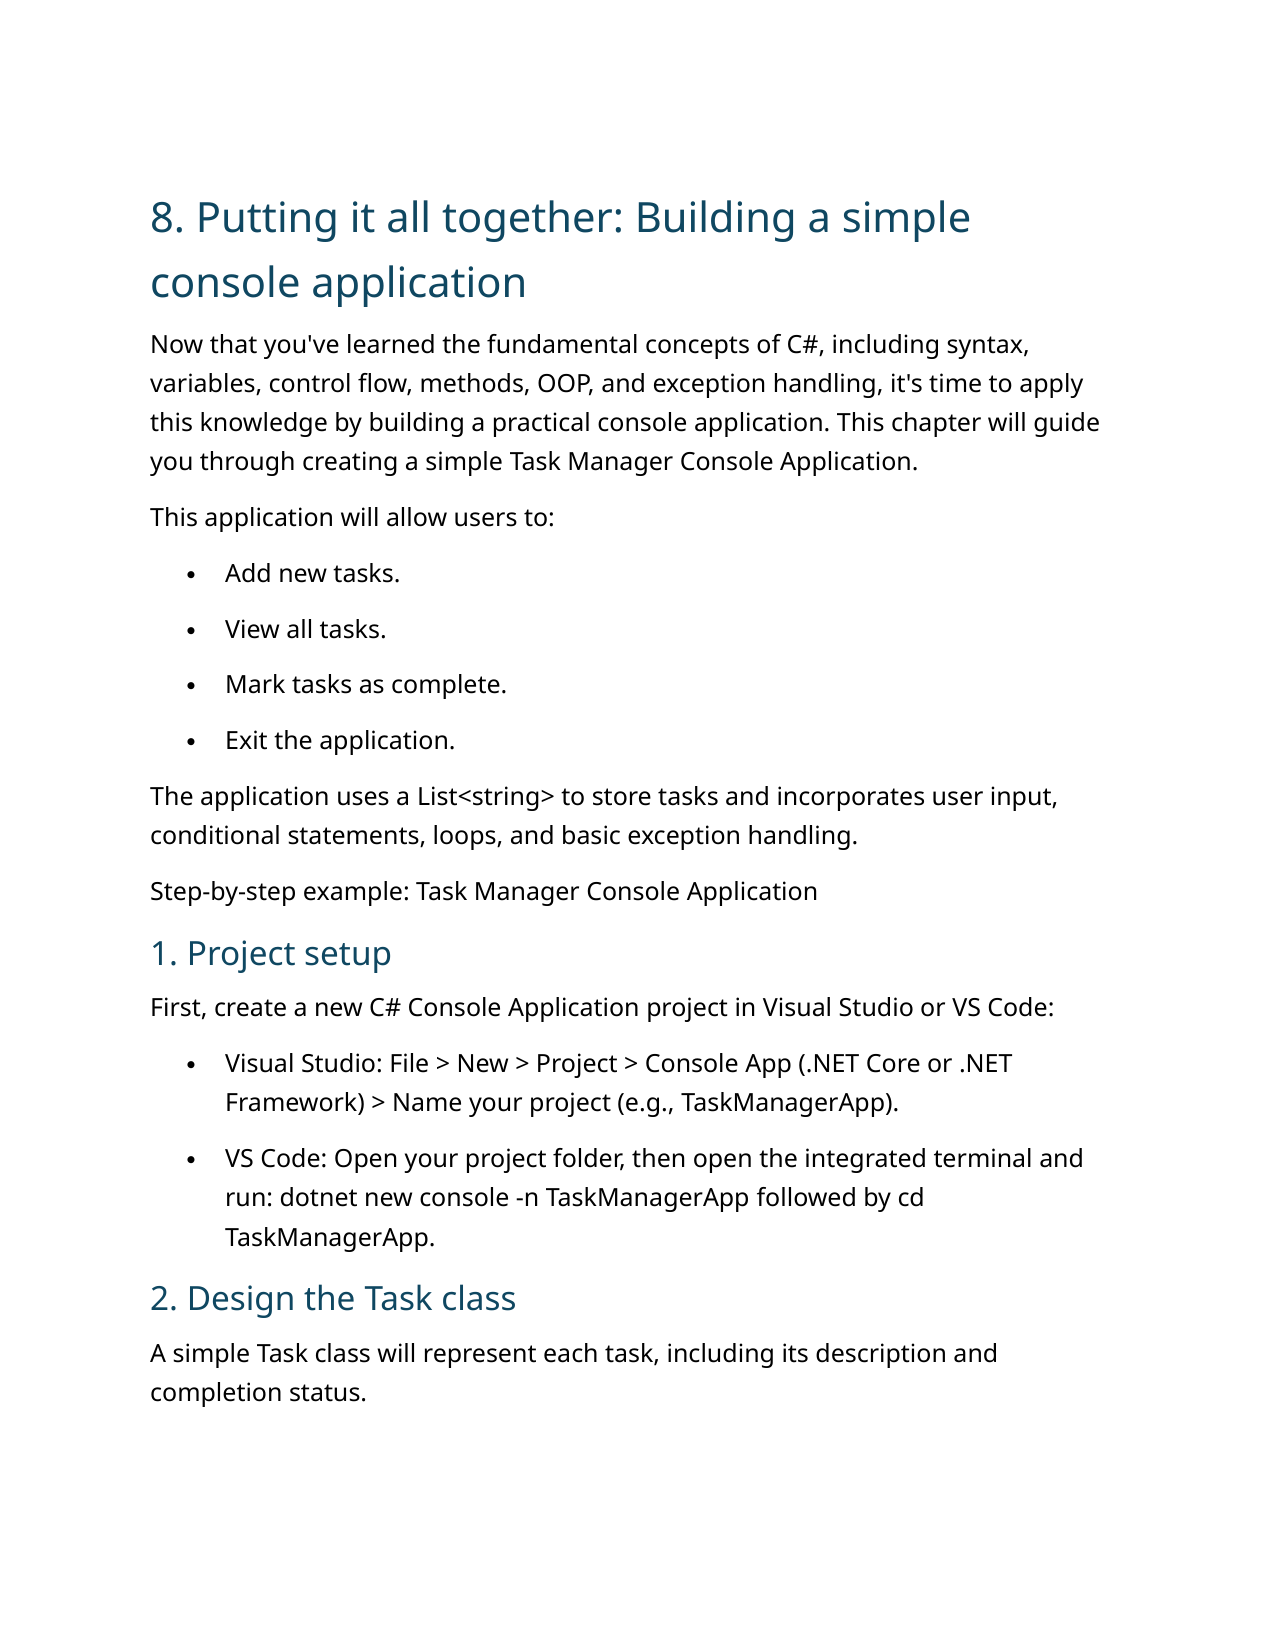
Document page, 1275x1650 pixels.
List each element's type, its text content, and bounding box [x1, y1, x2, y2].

text The application uses a List<string> to store tasks and incorporates user input, conditional statements, loops, and basic exception handling. [150, 779, 1125, 852]
text First, create a new C# Console Application project in Visual Studio or VS Code: [150, 990, 1125, 1024]
list Exit the application. [187, 723, 1125, 757]
list Add new tasks. [187, 555, 1125, 589]
subtitle 8. Putting it all together: Building a simple console application [150, 187, 1125, 309]
list VS Code: Open your project folder, then open the integrated terminal and run: dotnet new console -n TaskManagerApp followed by cd TaskManagerApp. [187, 1141, 1125, 1253]
text Step-by-step example: Task Manager Console Application [150, 874, 1125, 908]
subtitle 2. Design the Task class [150, 1275, 1125, 1321]
text Now that you've learned the fundamental concepts of C#, including syntax, variables, control flow, methods, OOP, and exception handling, it's time to apply this knowledge by building a practical console application. This chapter will guide you through creating a simple Task Manager Console Application. [150, 326, 1125, 478]
list Visual Studio: File > New > Project > Console App (.NET Core or .NET Framework) > Name your project (e.g., TaskManagerApp). [187, 1046, 1125, 1119]
text A simple Task class will represent each task, including its description and completion status. [150, 1336, 1125, 1409]
text This application will allow users to: [150, 499, 1125, 534]
subtitle 1. Project setup [150, 929, 1125, 975]
list View all tasks. [187, 611, 1125, 645]
list Mark tasks as complete. [187, 667, 1125, 701]
